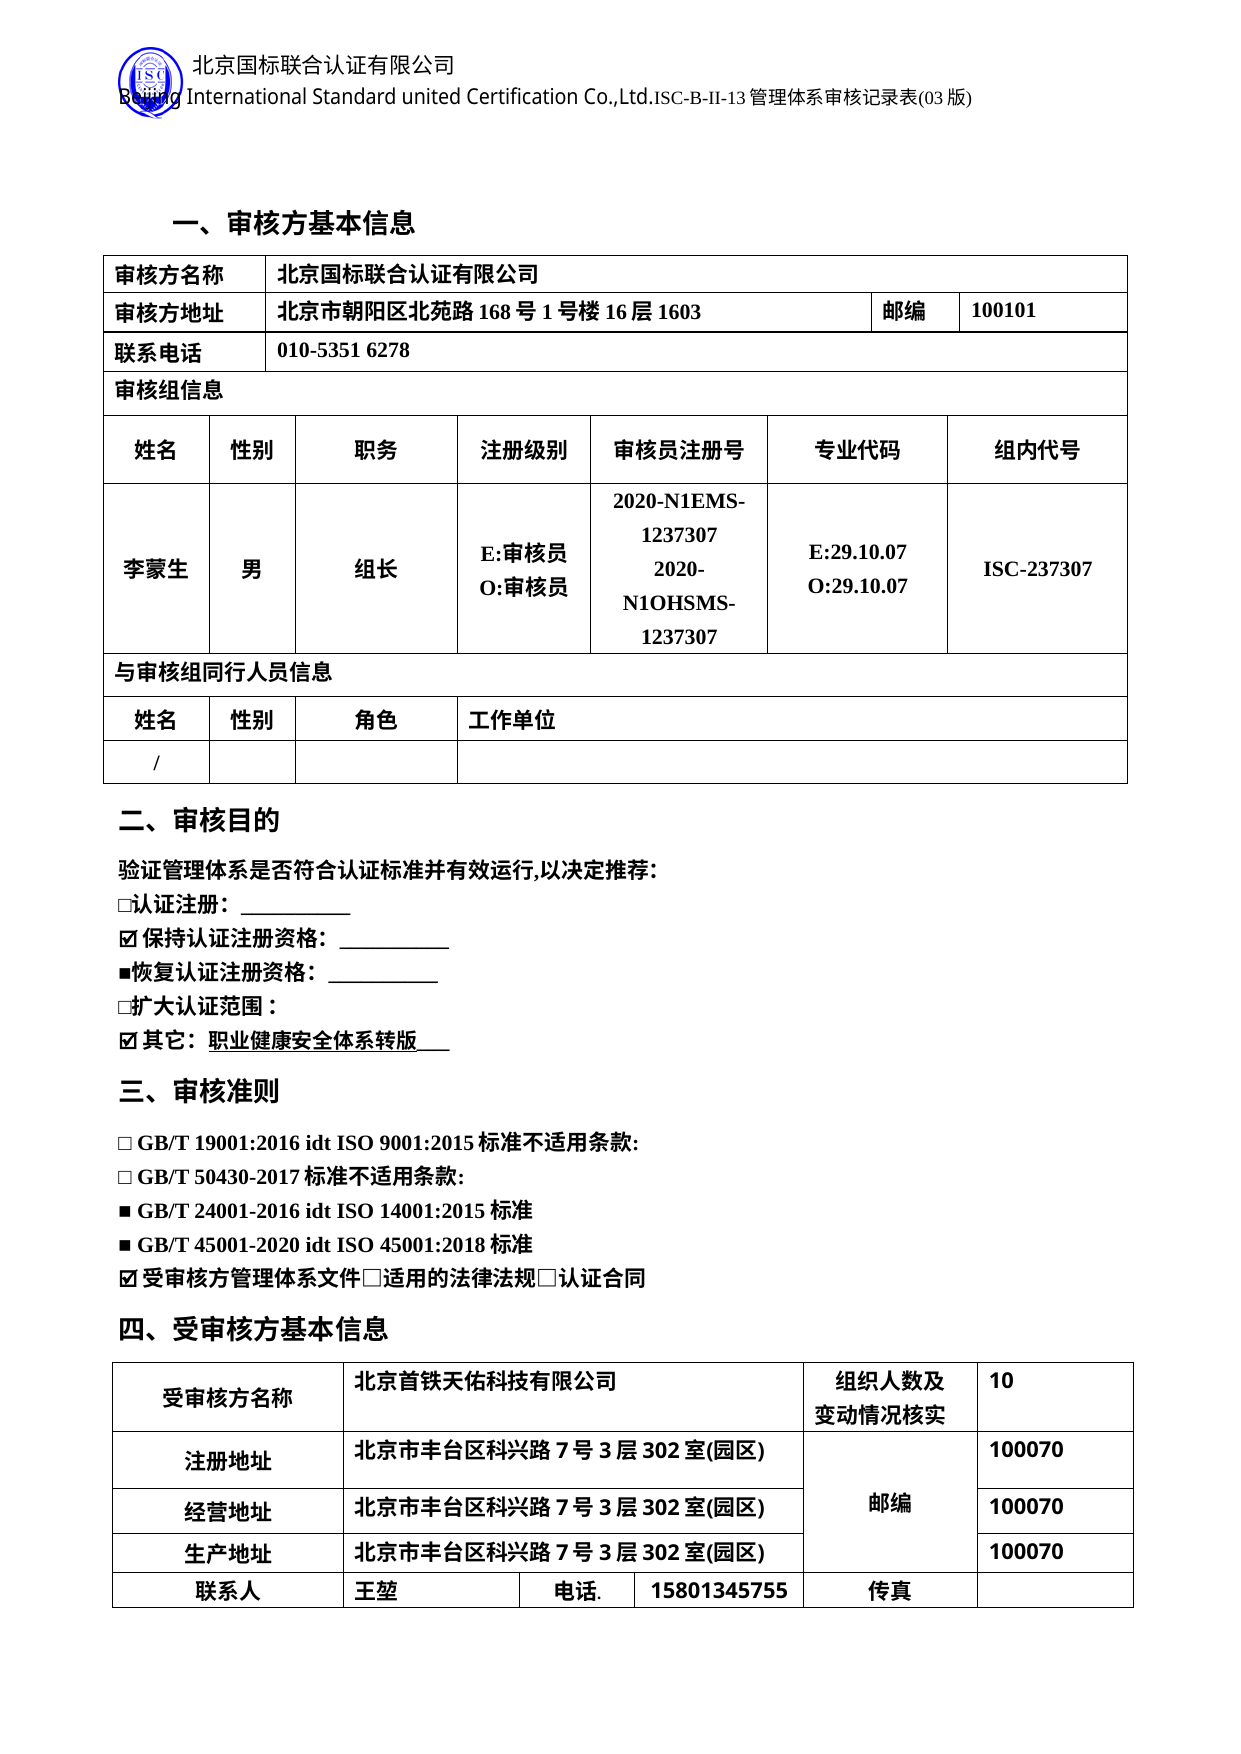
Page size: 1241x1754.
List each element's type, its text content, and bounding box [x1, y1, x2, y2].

table_cell 北京市丰台区科兴路7号3层302室(园区) [344, 1534, 803, 1572]
table_cell E:审核员 O:审核员 [458, 484, 590, 653]
text 保持认证注册资格：__________ [118, 920, 1128, 954]
table_cell ISC-237307 [948, 484, 1127, 653]
table_cell 010-5351 6278 [266, 333, 1127, 371]
table_cell 100070 [978, 1432, 1133, 1487]
table_cell 姓名 [104, 697, 209, 740]
table_header 审核方名称 [104, 256, 265, 292]
table_cell 审核员注册号 [591, 416, 767, 482]
text 受审核方管理体系文件□适用的法律法规□认证合同 [118, 1260, 1128, 1294]
table_cell / [104, 741, 209, 783]
table_cell 工作单位 [458, 697, 1127, 740]
table_cell 组内代号 [948, 416, 1127, 482]
text □ GB/T 50430-2017标准不适用条款: [118, 1158, 1128, 1192]
table_cell 北京市丰台区科兴路7号3层302室(园区) [344, 1432, 803, 1487]
table_cell 传真 [804, 1573, 977, 1607]
table_cell 与审核组同行人员信息 [104, 654, 1127, 696]
table_cell 职务 [296, 416, 457, 482]
table_cell 邮编 [804, 1432, 977, 1572]
text 其它：职业健康安全体系转版___ [118, 1022, 1128, 1056]
table_cell 角色 [296, 697, 457, 740]
table_cell 审核组信息 [104, 372, 1127, 415]
table_cell 100101 [960, 293, 1127, 331]
text 一、审核方基本信息 [118, 187, 1128, 255]
table_cell 注册地址 [113, 1432, 343, 1487]
table_cell 组长 [296, 484, 457, 653]
table_cell 联系电话 [104, 333, 265, 371]
table_cell [978, 1573, 1133, 1607]
table_cell 邮编 [872, 293, 959, 331]
table_cell [296, 741, 457, 783]
table_cell 注册级别 [458, 416, 590, 482]
table_cell [458, 741, 1127, 783]
text ■ GB/T 45001-2020 idt ISO 45001:2018标准 [118, 1226, 1128, 1260]
table_cell 性别 [210, 697, 295, 740]
table_cell 100070 [978, 1534, 1133, 1572]
table_cell 审核方地址 [104, 293, 265, 331]
table_cell 北京市丰台区科兴路7号3层302室(园区) [344, 1489, 803, 1533]
table_header 10 [978, 1363, 1133, 1431]
table_cell 生产地址 [113, 1534, 343, 1572]
table_header 受审核方名称 [113, 1363, 343, 1431]
table_cell 专业代码 [768, 416, 947, 482]
table_header 组织人数及 变动情况核实 [804, 1363, 977, 1431]
table_cell 男 [210, 484, 295, 653]
table_header 北京国标联合认证有限公司 [266, 256, 1127, 292]
text ■恢复认证注册资格：__________ [118, 954, 1128, 988]
text 二、审核目的 [118, 784, 1128, 852]
table_cell 100070 [978, 1489, 1133, 1533]
table_cell 性别 [210, 416, 295, 482]
text 验证管理体系是否符合认证标准并有效运行,以决定推荐： [118, 852, 1128, 886]
table_header 北京首铁天佑科技有限公司 [344, 1363, 803, 1431]
table_cell E:29.10.07 O:29.10.07 [768, 484, 947, 653]
text 四、受审核方基本信息 [118, 1294, 1128, 1362]
table_cell 15801345755 [635, 1573, 803, 1607]
table_cell 姓名 [104, 416, 209, 482]
text □认证注册：__________ [118, 886, 1128, 920]
table_cell 王堃 [344, 1573, 519, 1607]
table_cell 北京市朝阳区北苑路168号1号楼16层1603 [266, 293, 871, 331]
text □扩大认证范围 ： [118, 988, 1128, 1022]
text 三、审核准则 [118, 1056, 1128, 1124]
table_cell 2020-N1EMS-1237307 2020-N1OHSMS-1237307 [591, 484, 767, 653]
picture [118, 47, 186, 119]
table_cell 经营地址 [113, 1489, 343, 1533]
table_cell 联系人 [113, 1573, 343, 1607]
text □ GB/T 19001:2016 idt ISO 9001:2015标准不适用条款: [118, 1124, 1128, 1158]
table_cell [210, 741, 295, 783]
table_cell 李蒙生 [104, 484, 209, 653]
table_cell 电话. [520, 1573, 634, 1607]
text ■ GB/T 24001-2016 idt ISO 14001:2015标准 [118, 1192, 1128, 1226]
